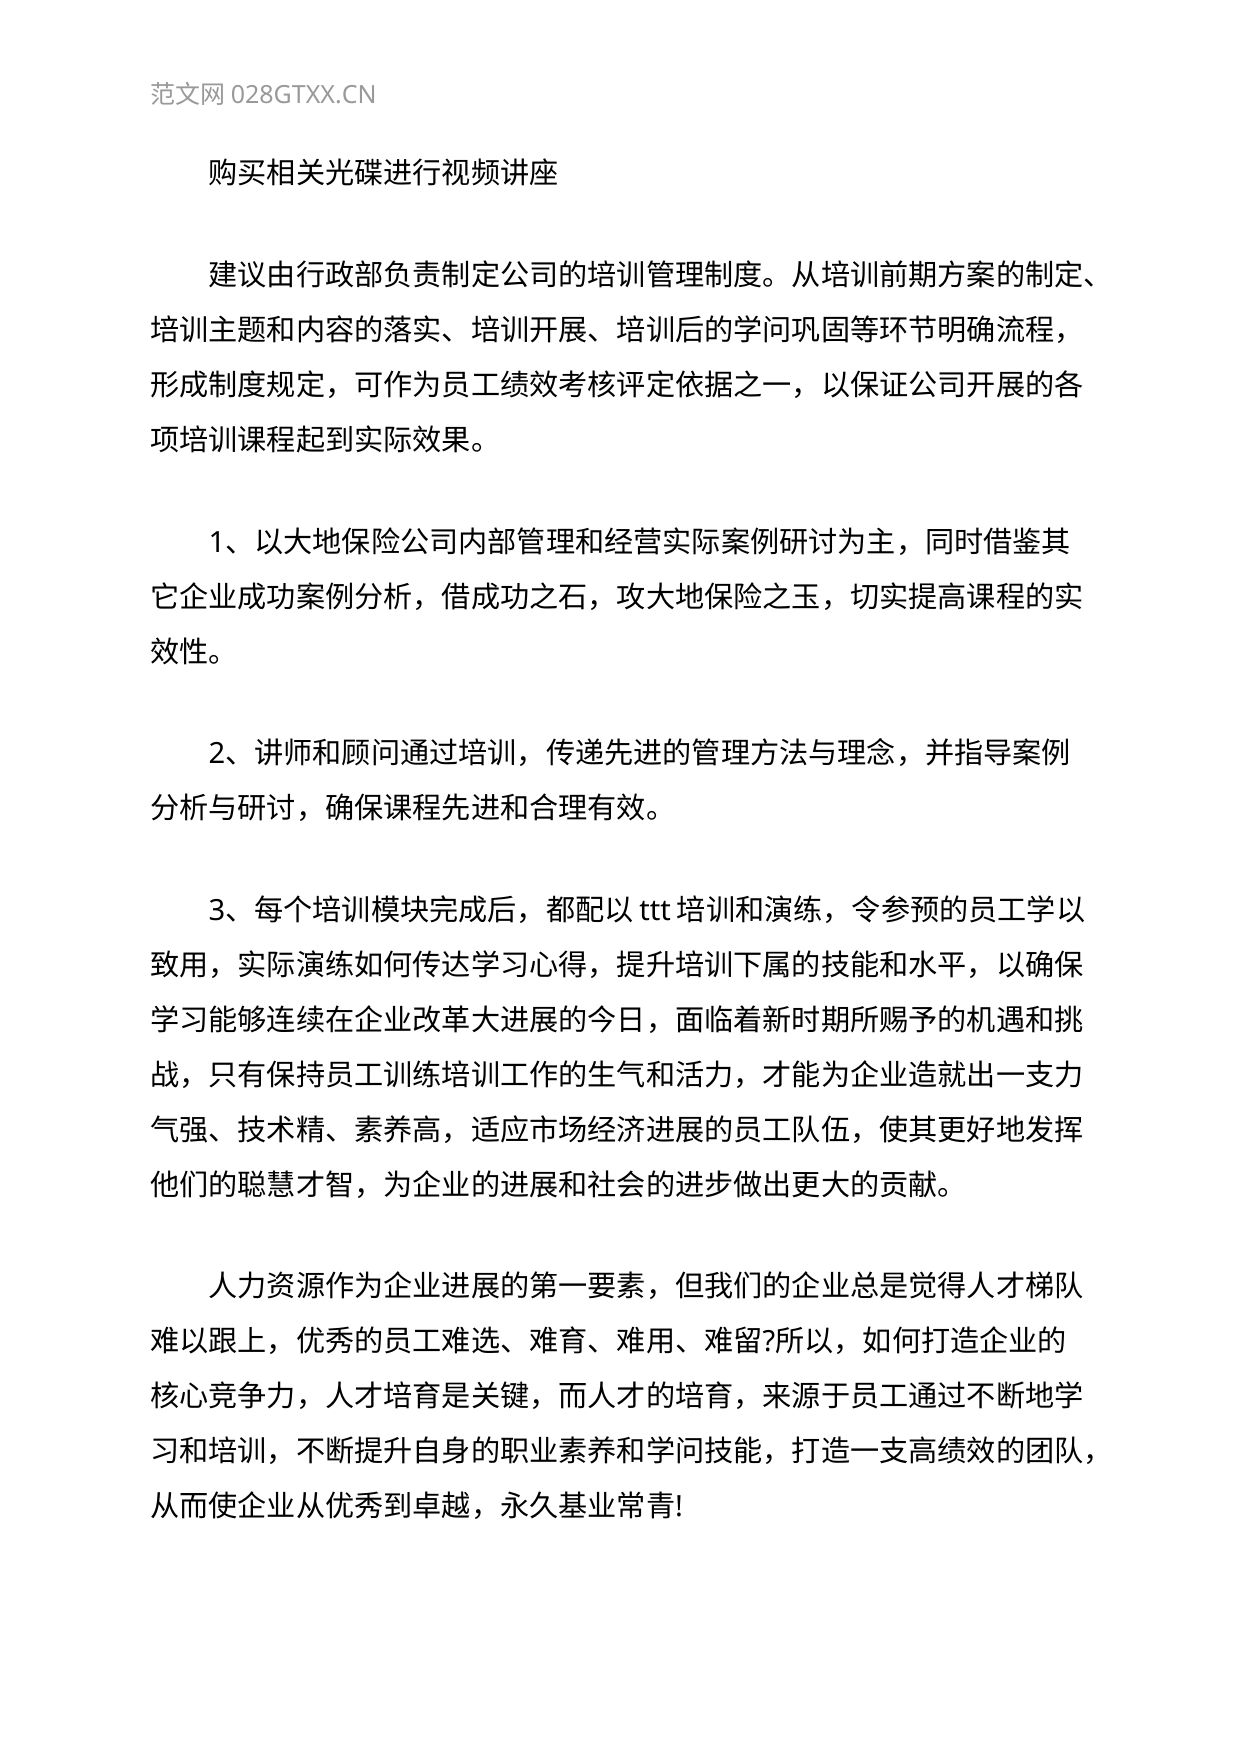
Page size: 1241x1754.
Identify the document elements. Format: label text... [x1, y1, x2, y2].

text 建议由行政部负责制定公司的培训管理制度。从培训前期方案的制定、培训主题和内容的落实、培训开展、培训后的学问巩固等环节明确流程，形成制度规定，可作为员工绩效考核评定依据之一，以保证公司开展的各项培训课程起到实际效果。 [150, 252, 1090, 459]
text 购买相关光碟进行视频讲座 [150, 150, 1090, 192]
text 3、每个培训模块完成后，都配以ttt培训和演练，令参预的员工学以致用，实际演练如何传达学习心得，提升培训下属的技能和水平，以确保学习能够连续在企业改革大进展的今日，面临着新时期所赐予的机遇和挑战，只有保持员工训练培训工作的生气和活力，才能为企业造就出一支力气强、技术精、素养高，适应市场经济进展的员工队伍，使其更好地发挥他们的聪慧才智，为企业的进展和社会的进步做出更大的贡献。 [150, 887, 1090, 1203]
text 1、以大地保险公司内部管理和经营实际案例研讨为主，同时借鉴其它企业成功案例分析，借成功之石，攻大地保险之玉，切实提高课程的实效性。 [150, 518, 1090, 670]
text 人力资源作为企业进展的第一要素，但我们的企业总是觉得人才梯队难以跟上，优秀的员工难选、难育、难用、难留?所以，如何打造企业的核心竞争力，人才培育是关键，而人才的培育，来源于员工通过不断地学习和培训，不断提升自身的职业素养和学问技能，打造一支高绩效的团队，从而使企业从优秀到卓越，永久基业常青! [150, 1263, 1090, 1525]
text 2、讲师和顾问通过培训，传递先进的管理方法与理念，并指导案例分析与研讨，确保课程先进和合理有效。 [150, 730, 1090, 827]
